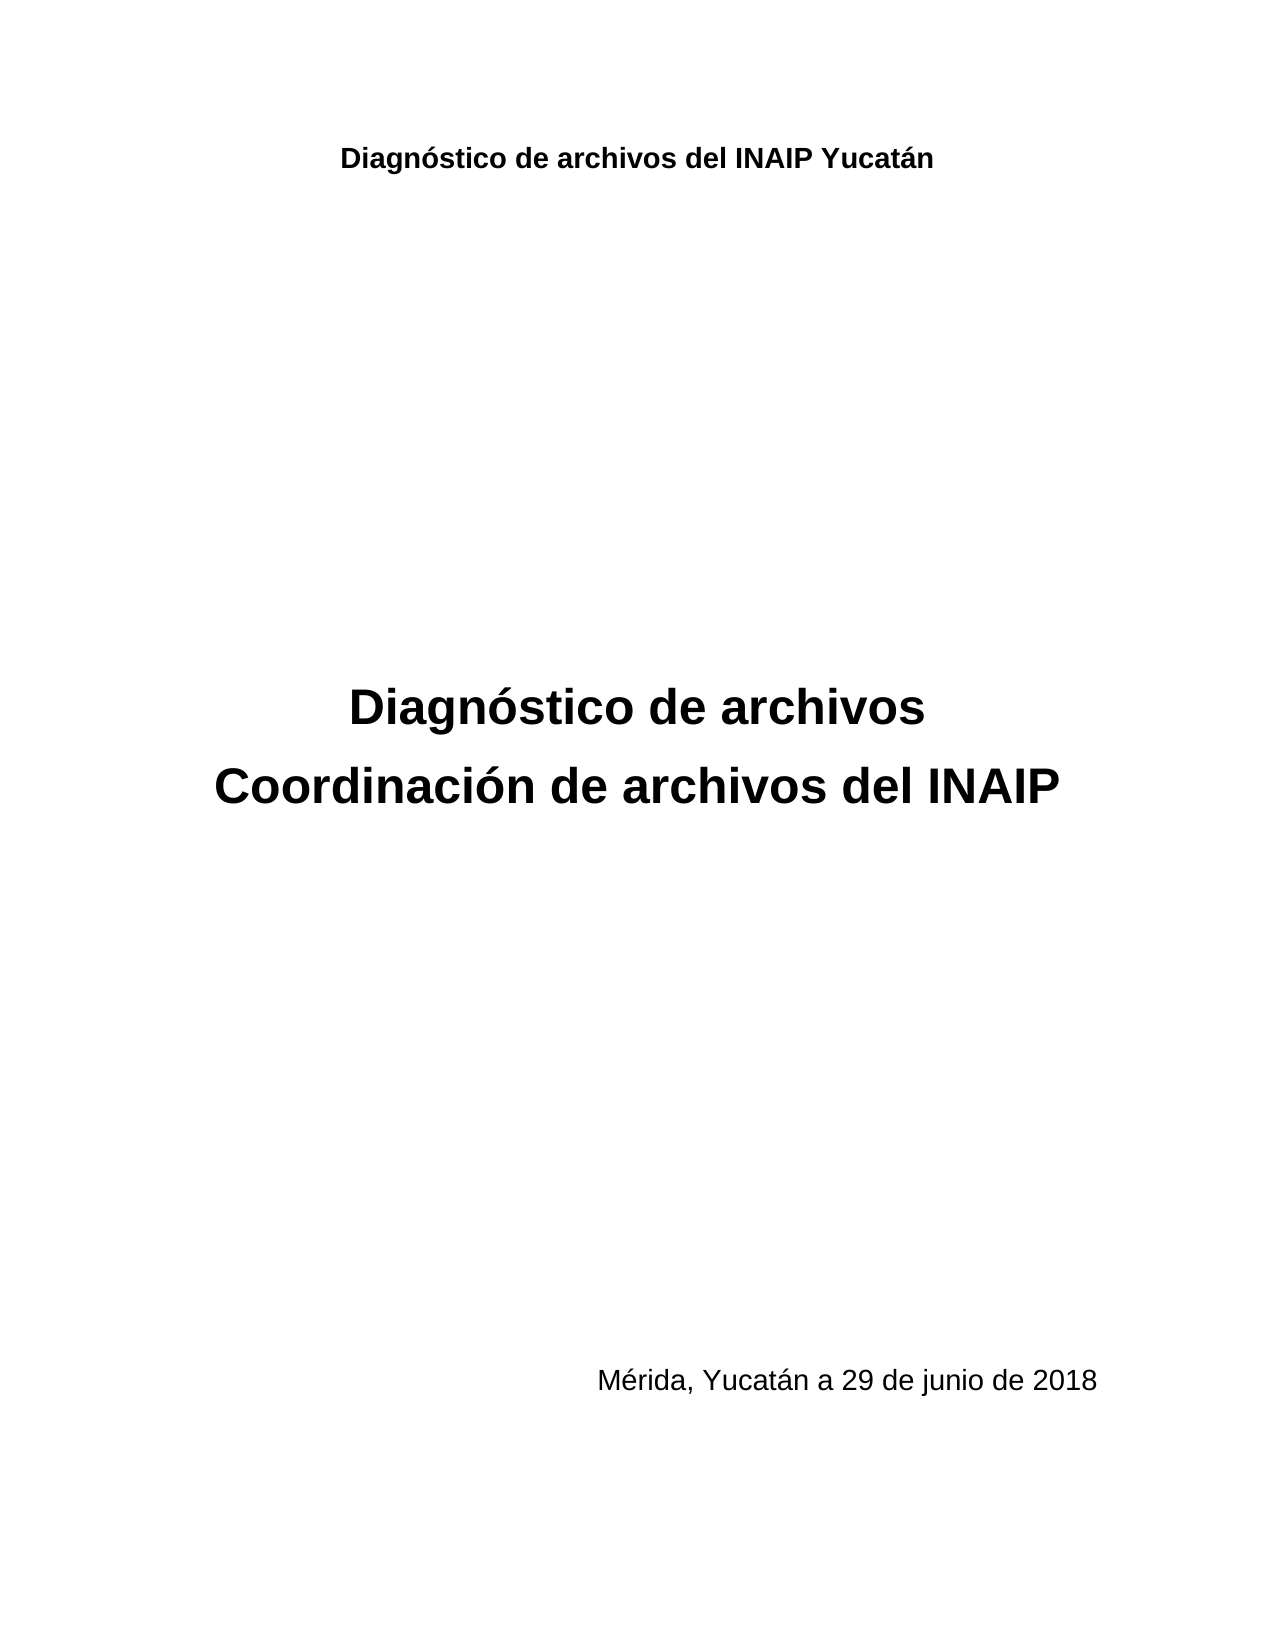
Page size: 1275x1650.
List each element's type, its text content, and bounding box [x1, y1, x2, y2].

text Mérida, Yucatán a 29 de junio de 2018 [177, 1363, 1098, 1397]
text Diagnóstico de archivos [177, 678, 1098, 735]
text Coordinación de archivos del INAIP [177, 756, 1098, 814]
